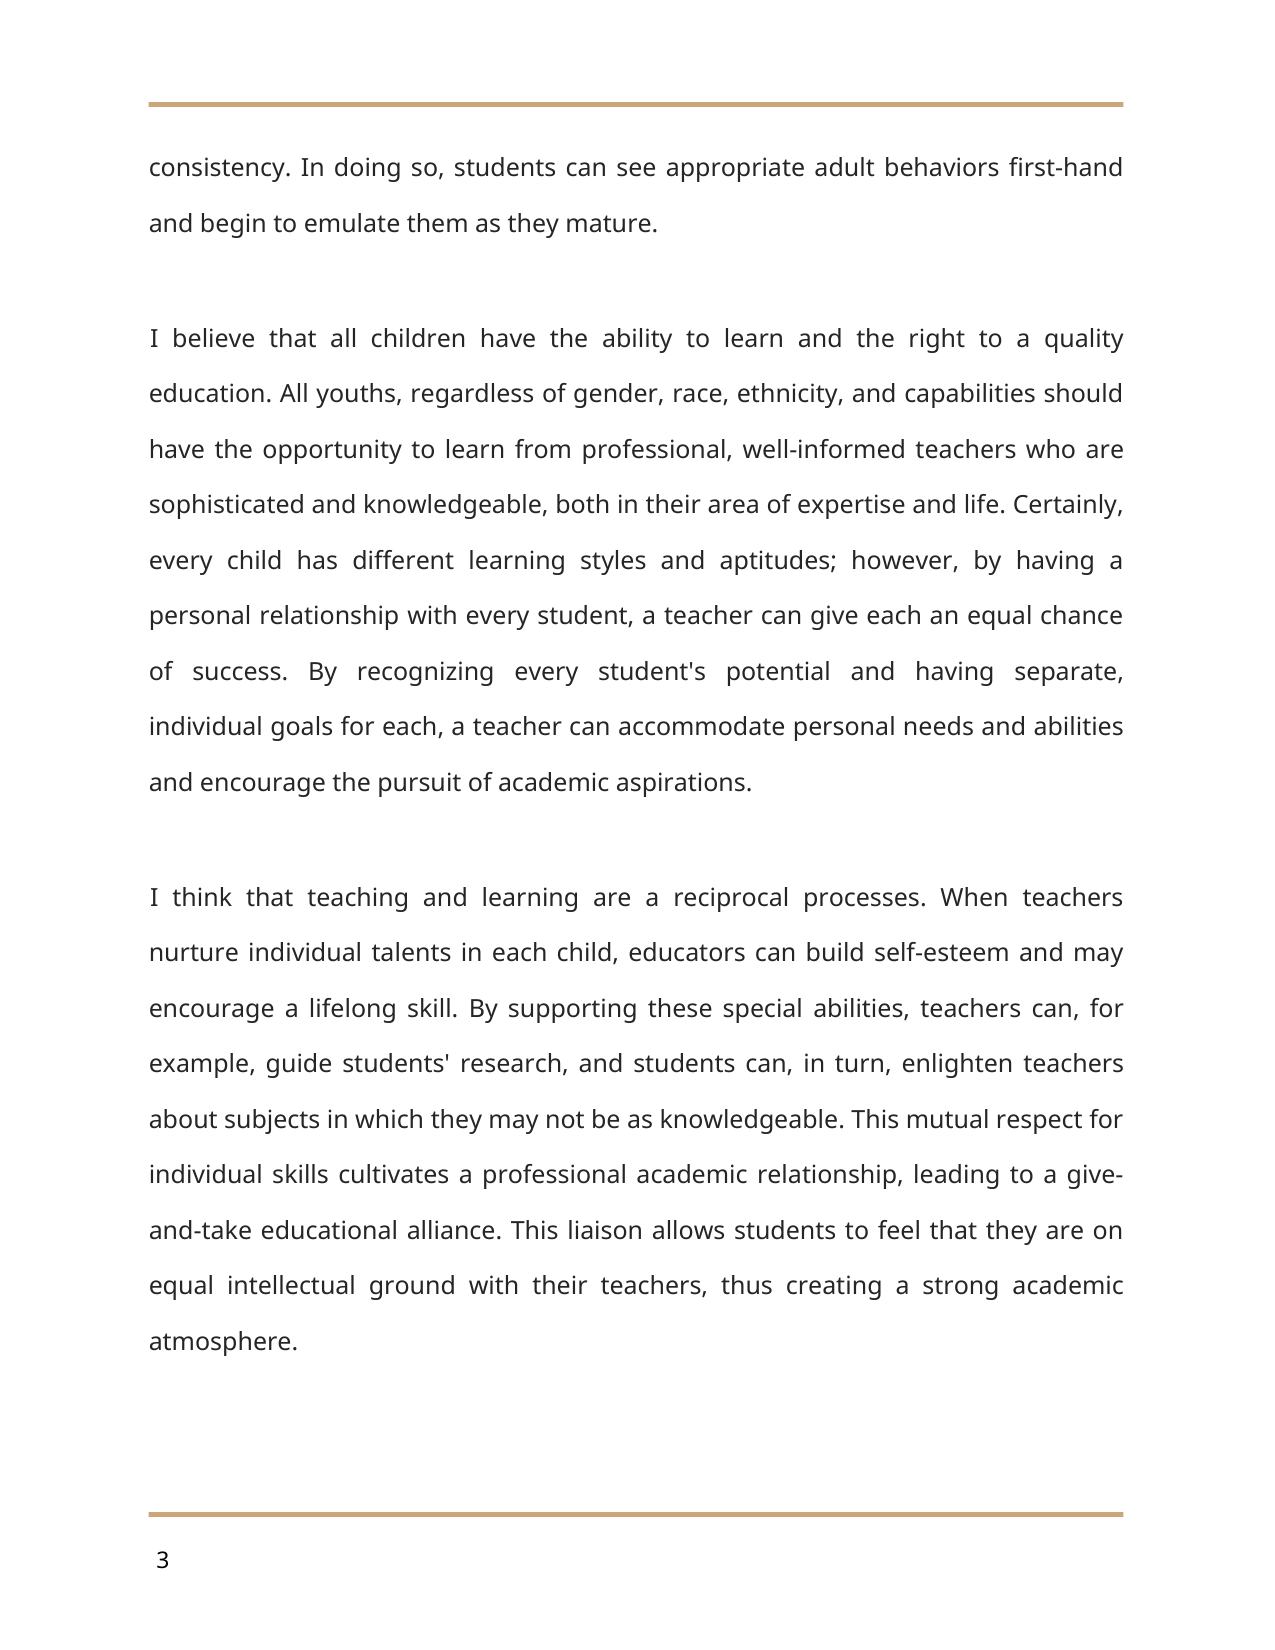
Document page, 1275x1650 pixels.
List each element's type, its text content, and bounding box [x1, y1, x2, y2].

picture [148, 1512, 1124, 1517]
text I believe that all children have the ability to learn and the right to a quality education. All youths, regardless of gender, race, ethnicity, and capabilities should have the opportunity to learn from professional, well-informed teachers who are sophisticated and knowledgeable, both in their area of expertise and life. Certainly, every child has different learning styles and aptitudes; however, by having a personal relationship with every student, a teacher can give each an equal chance of success. By recognizing every student's potential and having separate, individual goals for each, a teacher can accommodate personal needs and abilities and encourage the pursuit of academic aspirations. [148, 320, 1125, 798]
picture [148, 102, 1124, 107]
text I think that teaching and learning are a reciprocal processes. When teachers nurture individual talents in each child, educators can build self-esteem and may encourage a lifelong skill. By supporting these special abilities, teachers can, for example, guide students' research, and students can, in turn, enlighten teachers about subjects in which they may not be as knowledgeable. This mutual respect for individual skills cultivates a professional academic relationship, leading to a give-and-take educational alliance. This liaison allows students to feel that they are on equal intellectual ground with their teachers, thus creating a strong academic atmosphere. [148, 879, 1125, 1357]
